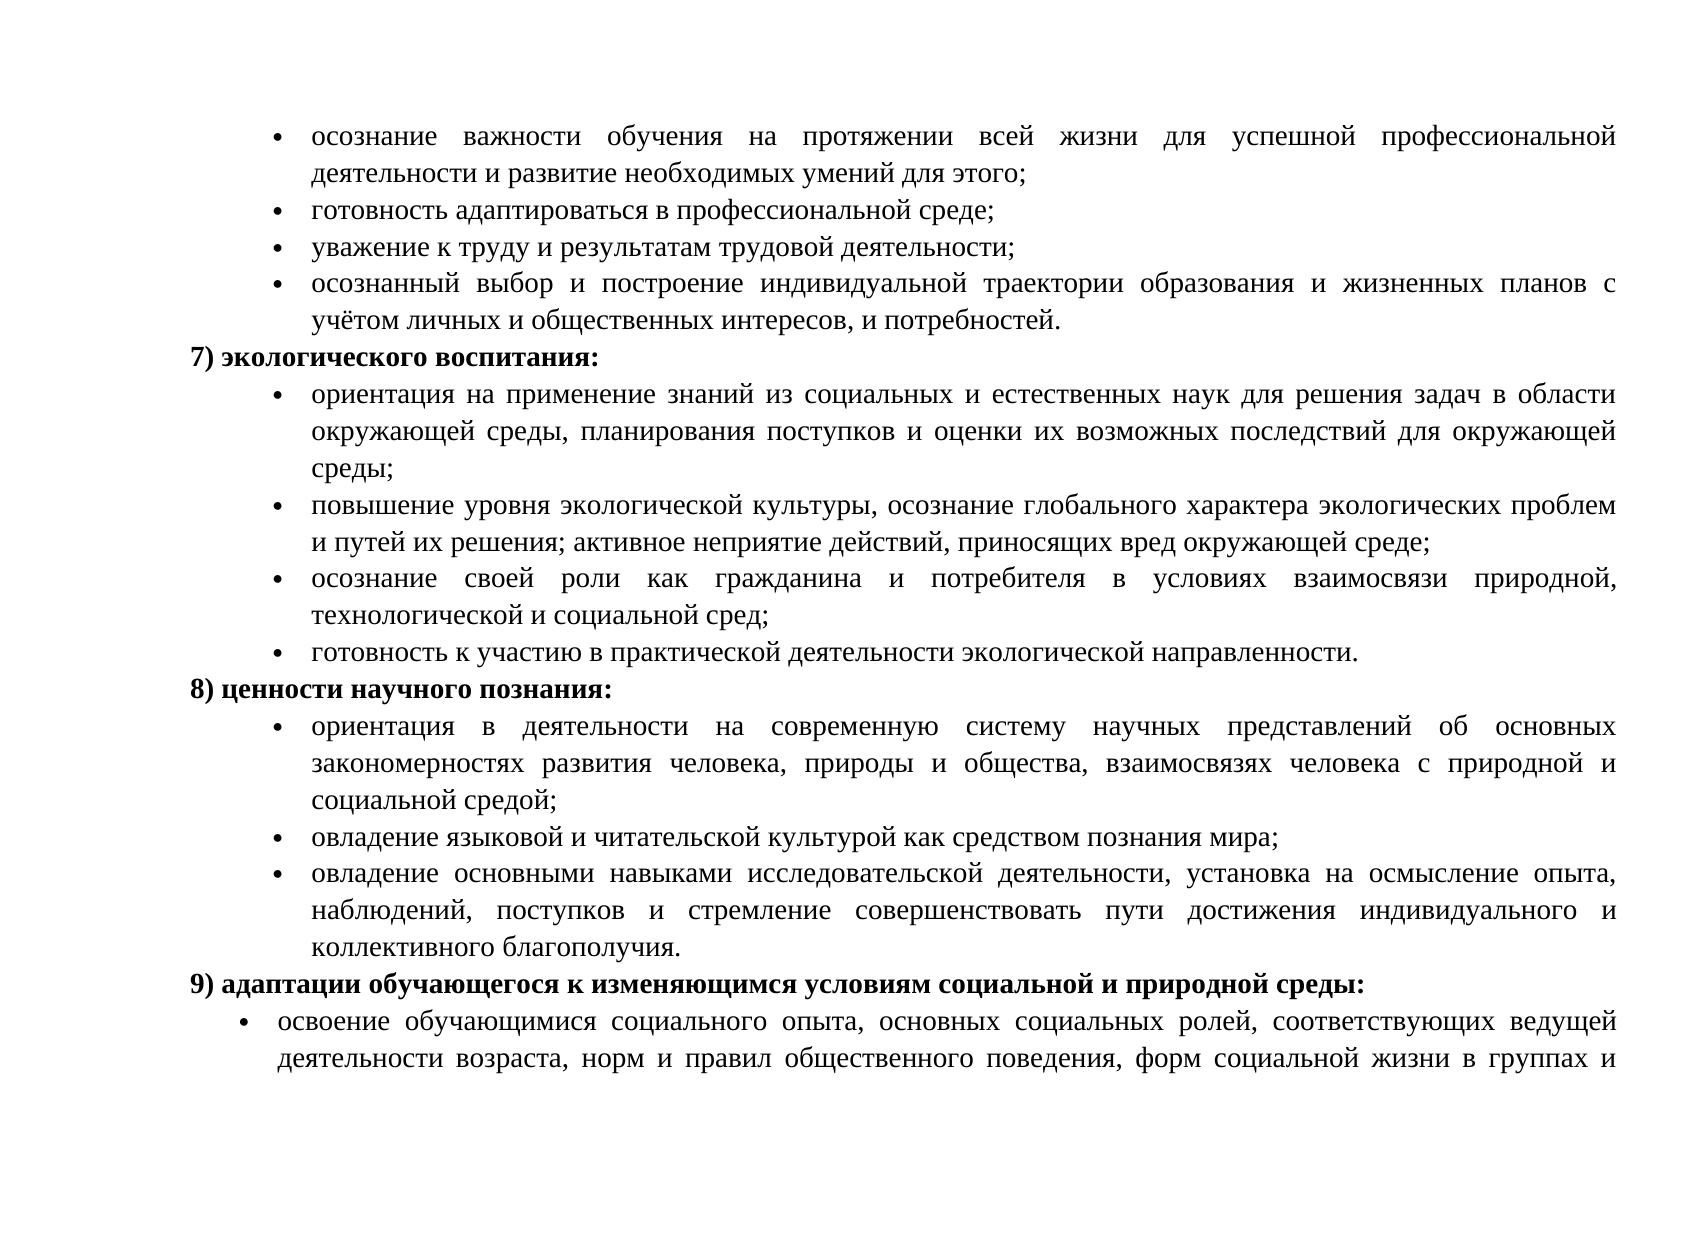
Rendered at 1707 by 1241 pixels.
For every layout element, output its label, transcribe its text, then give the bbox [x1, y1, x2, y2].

list ориентация в деятельности на современную систему научных представлений об основных закономерностях развития человека, природы и общества, взаимосвязях человека с природной и социальной средой; [274, 708, 1618, 815]
list уважение к труду и результатам трудовой деятельности; [274, 229, 1618, 262]
list осознание своей роли как гражданина и потребителя в условиях взаимосвязи природной, технологической и социальной сред; [274, 561, 1618, 631]
list овладение основными навыками исследовательской деятельности, установка на осмысление опыта, наблюдений, поступков и стремление совершенствовать пути достижения индивидуального и коллективного благополучия. [274, 856, 1618, 963]
list ориентация на применение знаний из социальных и естественных наук для решения задач в области окружающей среды, планирования поступков и оценки их возможных последствий для окружающей среды; [274, 376, 1618, 483]
text 7) экологического воспитания: [190, 339, 1618, 373]
list осознание важности обучения на протяжении всей жизни для успешной профессиональной деятельности и развитие необходимых умений для этого; [274, 118, 1618, 188]
list овладение языковой и читательской культурой как средством познания мира; [274, 819, 1618, 852]
text 9) адаптации обучающегося к изменяющимся условиям социальной и природной среды: [190, 966, 1618, 1000]
list готовность адаптироваться в профессиональной среде; [274, 192, 1618, 225]
list готовность к участию в практической деятельности экологической направленности. [274, 634, 1618, 668]
list повышение уровня экологической культуры, осознание глобального характера экологических проблем и путей их решения; активное неприятие действий, приносящих вред окружающей среде; [274, 487, 1618, 557]
text 8) ценности научного познания: [190, 671, 1618, 705]
list осознанный выбор и построение индивидуальной траектории образования и жизненных планов с учётом личных и общественных интересов, и потребностей. [274, 266, 1618, 336]
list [240, 1003, 1618, 1073]
